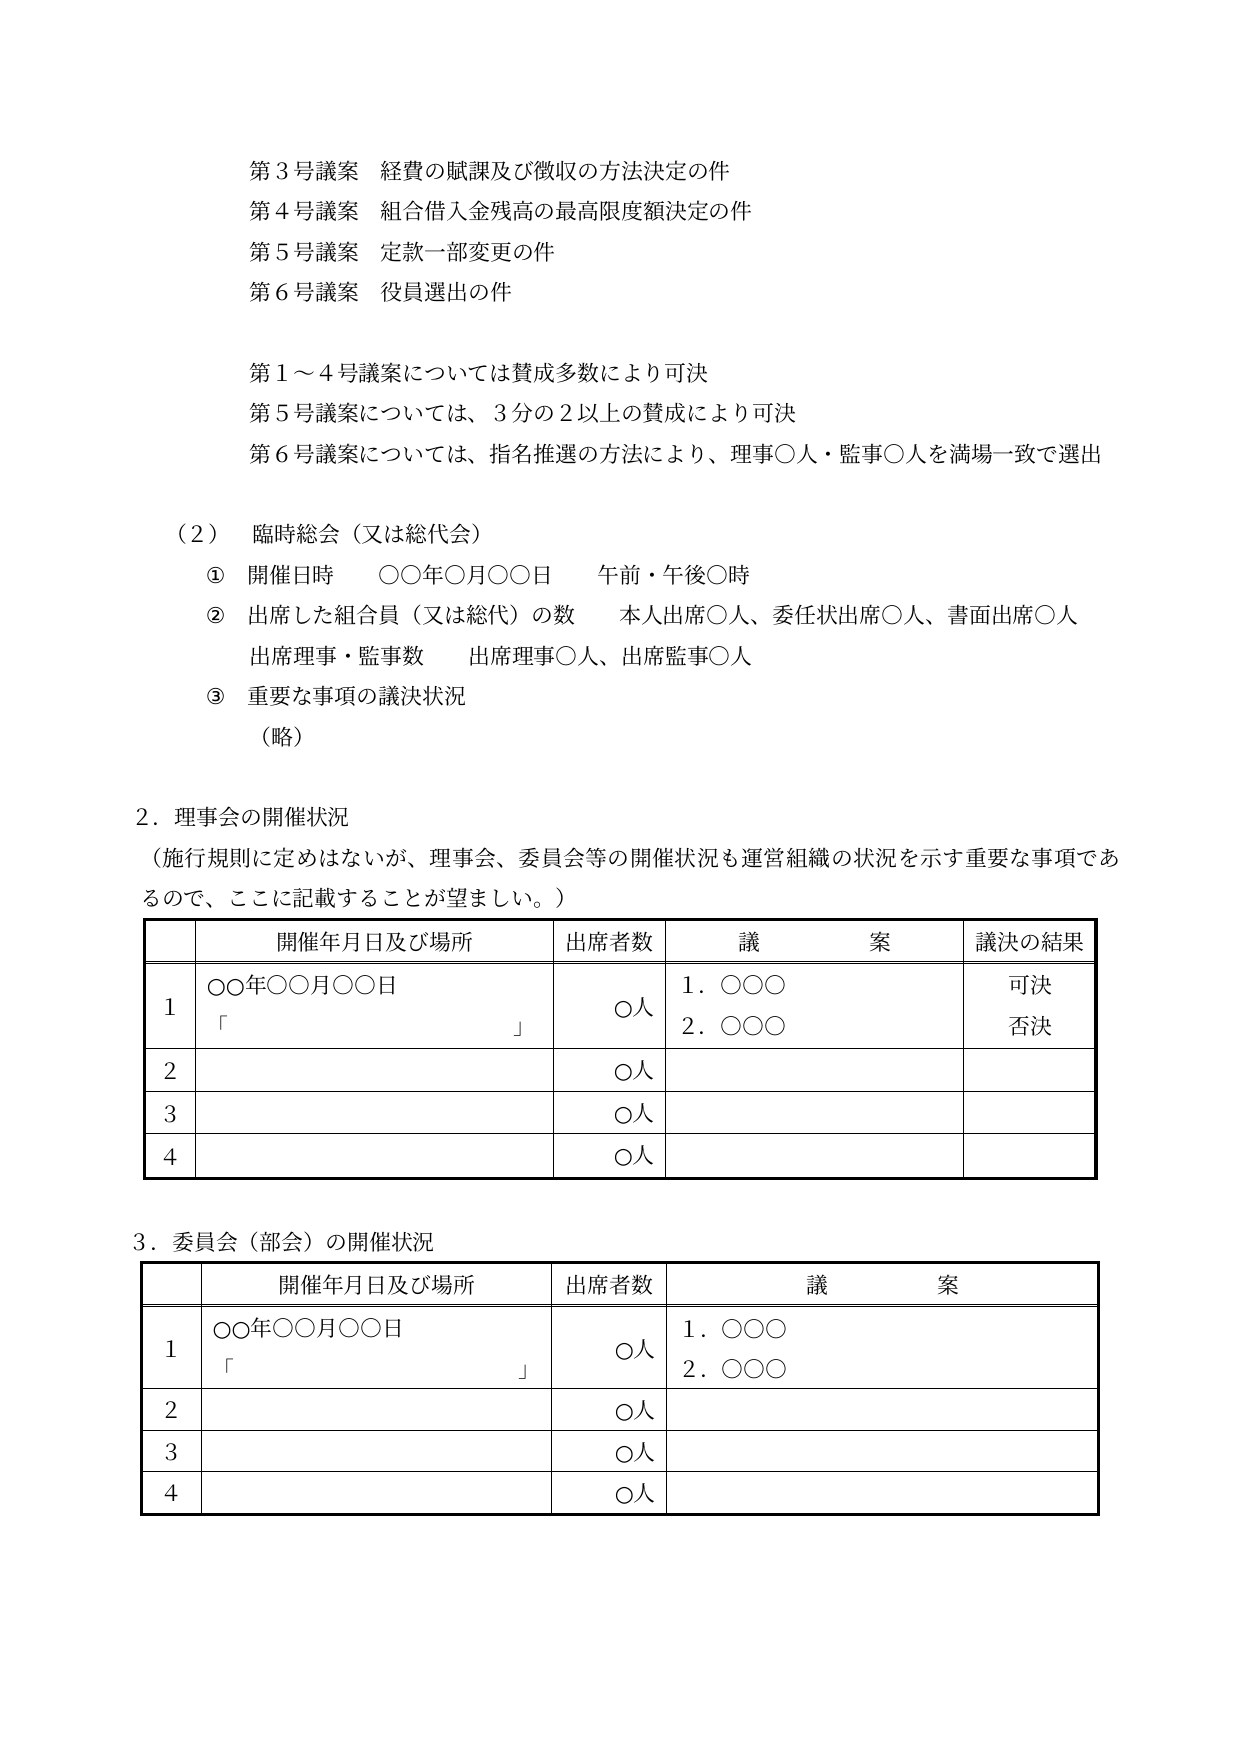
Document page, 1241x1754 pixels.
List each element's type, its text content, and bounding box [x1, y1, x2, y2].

table_cell [666, 1049, 963, 1091]
table_cell ○人 [552, 1431, 666, 1471]
text 第６号議案 役員選出の件 [118, 271, 1122, 311]
table_cell ３ [143, 1431, 201, 1471]
table_cell [196, 1134, 553, 1177]
table_cell ○○年○○月○○日 「 」 [202, 1307, 551, 1388]
table_cell [964, 1049, 1094, 1091]
text 第４号議案 組合借入金残高の最高限度額決定の件 [118, 190, 1122, 230]
text （２） 臨時総会（又は総代会） [118, 513, 1069, 554]
text ② 出席した組合員（又は総代）の数 本人出席○人、委任状出席○人、書面出席○人 [118, 594, 1122, 634]
table_cell [667, 1389, 1097, 1429]
table_cell ○○年○○月○○日 「 」 [196, 964, 553, 1048]
table_cell [964, 1092, 1094, 1133]
table_header 開催年月日及び場所 [202, 1264, 551, 1304]
text （略） [118, 715, 1069, 756]
text 第５号議案 定款一部変更の件 [118, 230, 1122, 271]
text 第６号議案については、指名推選の方法により、理事○人・監事○人を満場一致で選出 [118, 432, 1122, 473]
table_cell [202, 1431, 551, 1471]
table_cell ２ [143, 1389, 201, 1429]
table_cell ○人 [552, 1472, 666, 1512]
table_cell ４ [143, 1472, 201, 1512]
table_cell ○人 [554, 1134, 665, 1177]
text 第１～４号議案については賛成多数により可決 [118, 352, 1122, 392]
table_cell ○人 [552, 1389, 666, 1429]
table_header 議決の結果 [964, 921, 1094, 961]
text 第３号議案 経費の賦課及び徴収の方法決定の件 [118, 149, 1122, 190]
table_cell [964, 1134, 1094, 1177]
table_header 開催年月日及び場所 [196, 921, 553, 961]
table_cell [202, 1472, 551, 1512]
table_cell ３ [146, 1092, 195, 1133]
table_header 出席者数 [552, 1264, 666, 1304]
table_header [146, 921, 195, 961]
table_header 出席者数 [554, 921, 665, 961]
table_header 議 案 [666, 921, 963, 961]
table_cell [202, 1389, 551, 1429]
table_cell ○人 [554, 1049, 665, 1091]
table_cell [666, 1092, 963, 1133]
table_header [143, 1264, 201, 1304]
text （施行規則に定めはないが、理事会、委員会等の開催状況も運営組織の状況を示す重要な事項であるので、ここに記載することが望ましい。） [140, 837, 1122, 917]
table_cell 可決 否決 [964, 964, 1094, 1048]
table_cell １．○○○ ２．○○○ [666, 964, 963, 1048]
table_cell ○人 [554, 1092, 665, 1133]
table_cell ○人 [554, 964, 665, 1048]
table_cell [666, 1134, 963, 1177]
table_cell １ [146, 964, 195, 1048]
text ① 開催日時 ○○年○月○○日 午前・午後○時 [118, 554, 1069, 594]
table_cell [667, 1472, 1097, 1512]
text 第５号議案については、３分の２以上の賛成により可決 [118, 392, 1122, 432]
text ３．委員会（部会）の開催状況 [128, 1220, 1122, 1261]
table_cell [196, 1092, 553, 1133]
table_header 議 案 [667, 1264, 1097, 1304]
text ③ 重要な事項の議決状況 [118, 675, 1069, 715]
text 出席理事・監事数 出席理事○人、出席監事○人 [118, 634, 1122, 675]
text ２．理事会の開催状況 [131, 796, 1069, 837]
table_cell [667, 1431, 1097, 1471]
table_cell ４ [146, 1134, 195, 1177]
table_cell ２ [146, 1049, 195, 1091]
table_cell １．○○○ ２．○○○ [667, 1307, 1097, 1388]
table_cell １ [143, 1307, 201, 1388]
table_cell ○人 [552, 1307, 666, 1388]
table_cell [196, 1049, 553, 1091]
